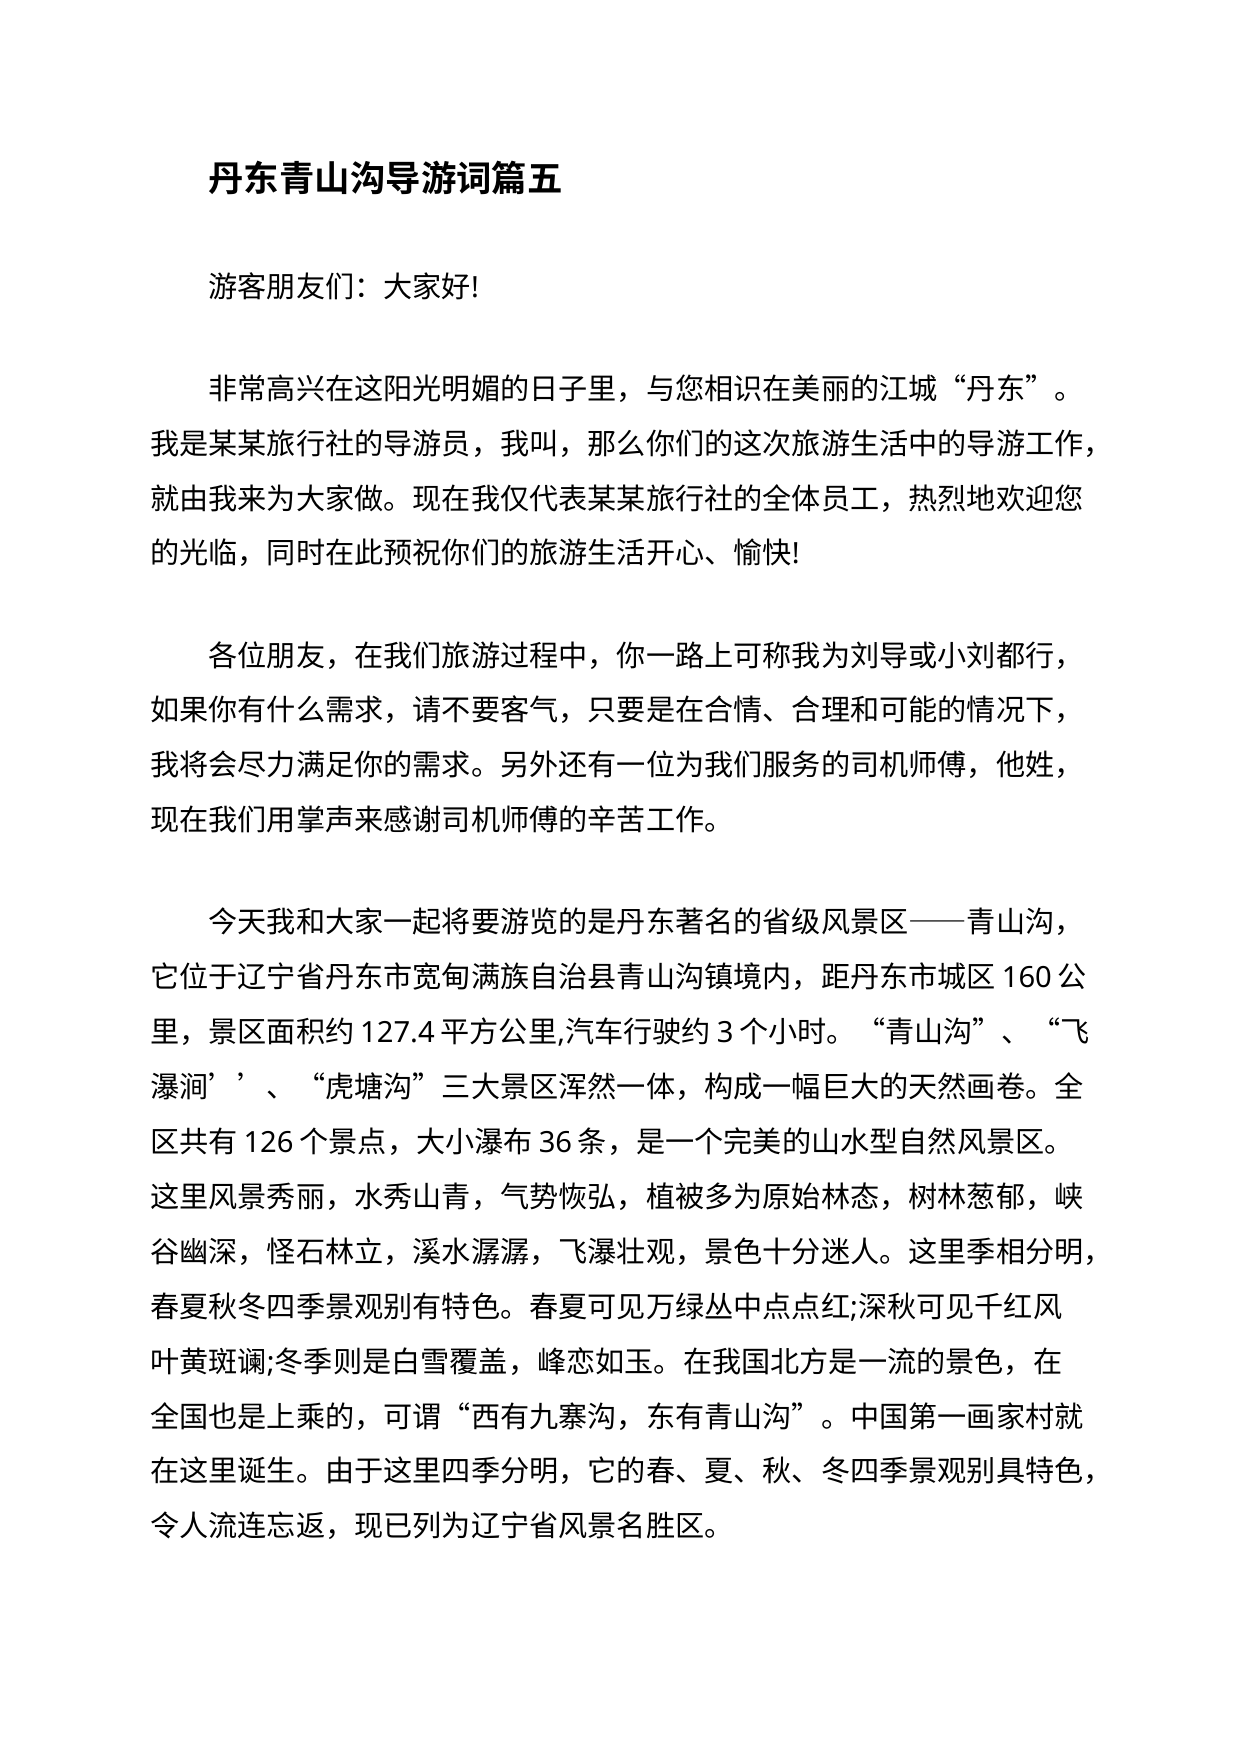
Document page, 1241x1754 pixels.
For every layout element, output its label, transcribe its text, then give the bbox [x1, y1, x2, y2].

text 今天我和大家一起将要游览的是丹东著名的省级风景区——青山沟，它位于辽宁省丹东市宽甸满族自治县青山沟镇境内，距丹东市城区160公里，景区面积约127.4平方公里,汽车行驶约3个小时。“青山沟”、“飞瀑涧’’、“虎塘沟”三大景区浑然一体，构成一幅巨大的天然画卷。全区共有126个景点，大小瀑布36条，是一个完美的山水型自然风景区。这里风景秀丽，水秀山青，气势恢弘，植被多为原始林态，树林葱郁，峡谷幽深，怪石林立，溪水潺潺，飞瀑壮观，景色十分迷人。这里季相分明，春夏秋冬四季景观别有特色。春夏可见万绿丛中点点红;深秋可见千红风叶黄斑谰;冬季则是白雪覆盖，峰恋如玉。在我国北方是一流的景色，在全国也是上乘的，可谓“西有九寨沟，东有青山沟”。中国第一画家村就在这里诞生。由于这里四季分明，它的春、夏、秋、冬四季景观别具特色，令人流连忘返，现已列为辽宁省风景名胜区。 [150, 898, 1090, 1545]
text 非常高兴在这阳光明媚的日子里，与您相识在美丽的江城“丹东”。我是某某旅行社的导游员，我叫，那么你们的这次旅游生活中的导游工作，就由我来为大家做。现在我仅代表某某旅行社的全体员工，热烈地欢迎您的光临，同时在此预祝你们的旅游生活开心、愉快! [150, 365, 1090, 572]
text 游客朋友们：大家好! [150, 263, 1090, 306]
text 各位朋友，在我们旅游过程中，你一路上可称我为刘导或小刘都行，如果你有什么需求，请不要客气，只要是在合情、合理和可能的情况下，我将会尽力满足你的需求。另外还有一位为我们服务的司机师傅，他姓，现在我们用掌声来感谢司机师傅的辛苦工作。 [150, 632, 1090, 839]
text 丹东青山沟导游词篇五 [150, 150, 1090, 201]
